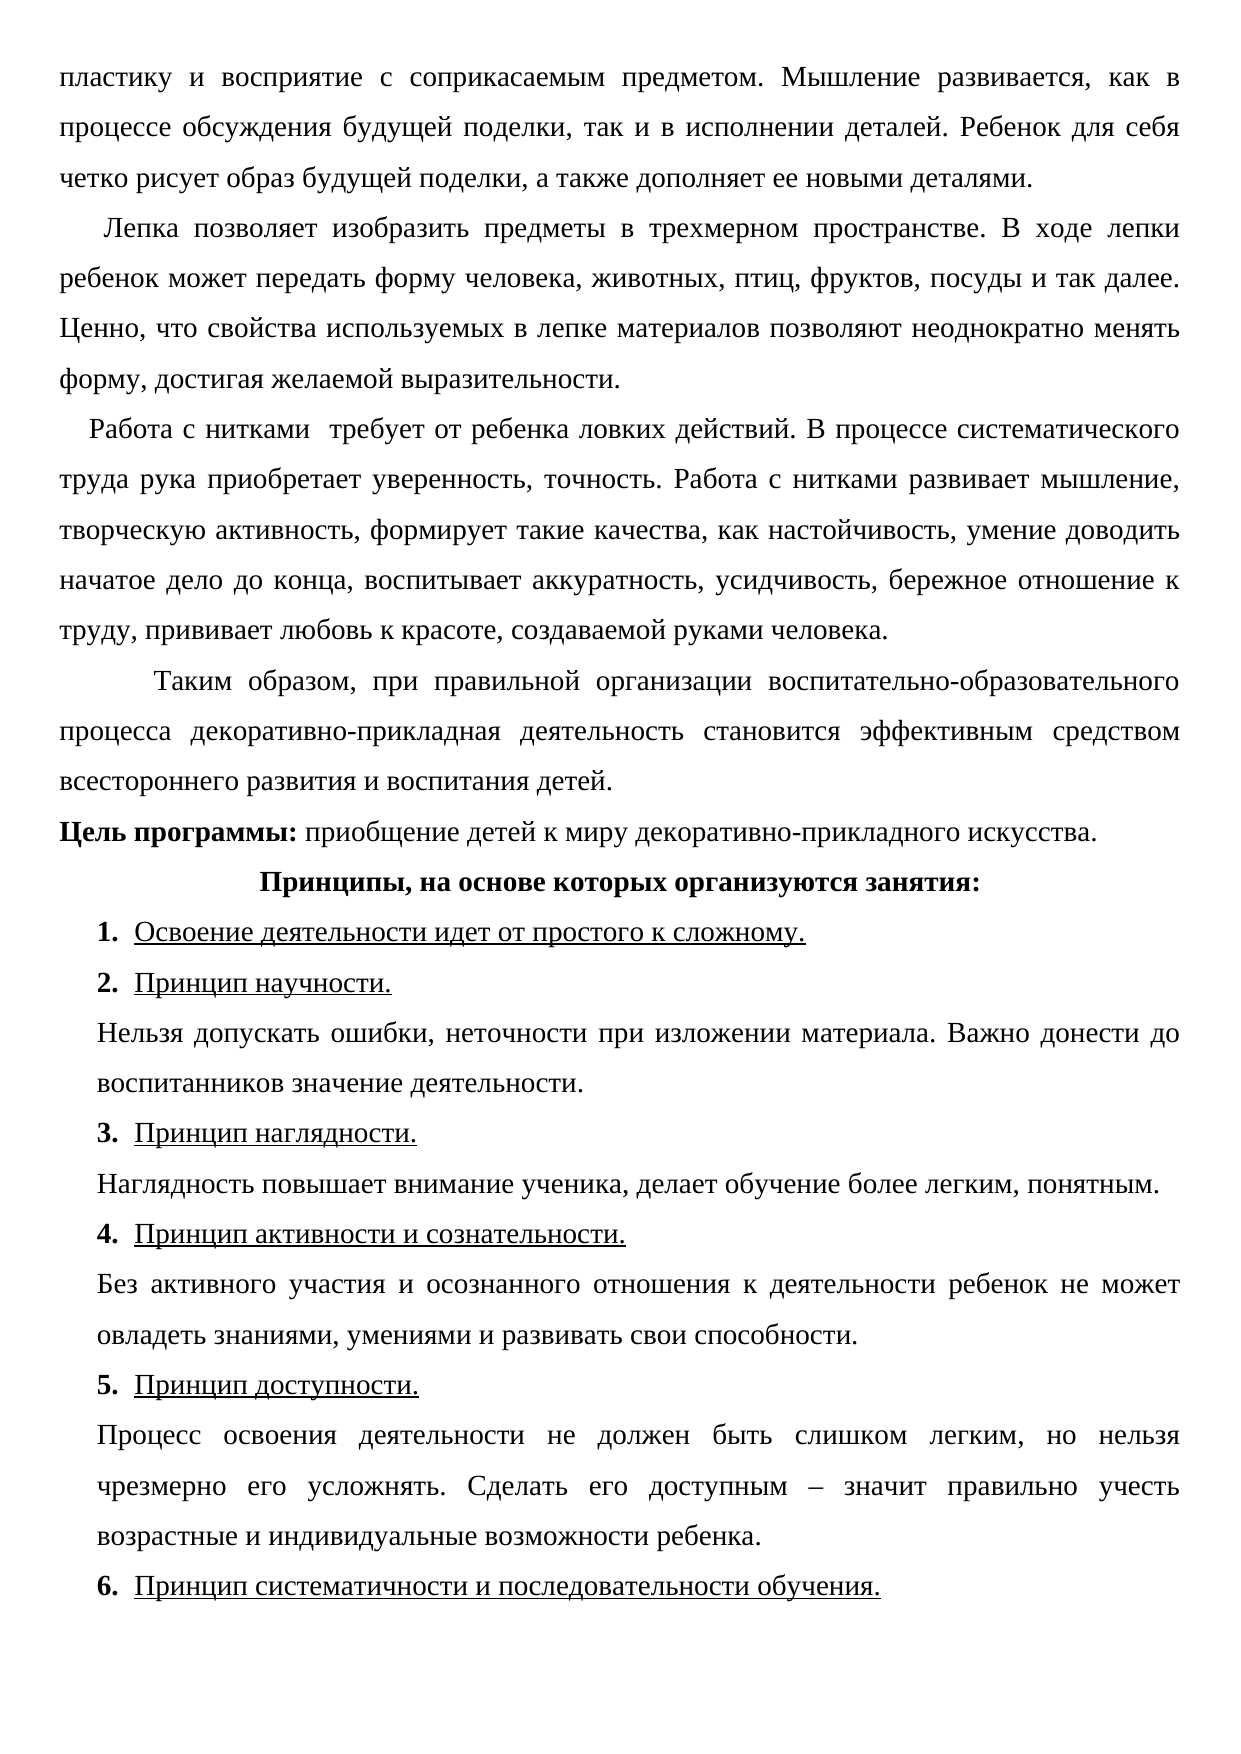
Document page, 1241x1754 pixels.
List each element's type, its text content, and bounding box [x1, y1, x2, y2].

text Принципы, на основе которых организуются занятия: [59, 864, 1181, 898]
text Работа с нитками требует от ребенка ловких действий. В процессе систематического труда рука приобретает уверенность, точность. Работа с нитками развивает мышление, творческую активность, формирует такие качества, как настойчивость, умение доводить начатое дело до конца, воспитывает аккуратность, усидчивость, бережное отношение к труду, прививает любовь к красоте, создаваемой руками человека. [59, 411, 1181, 646]
text Лепка позволяет изобразить предметы в трехмерном пространстве. В ходе лепки ребенок может передать форму человека, животных, птиц, фруктов, посуды и так далее. Ценно, что свойства используемых в лепке материалов позволяют неоднократно менять форму, достигая желаемой выразительности. [59, 210, 1181, 394]
text Цель программы: приобщение детей к миру декоративно-прикладного искусства. [59, 814, 1181, 847]
text Наглядность повышает внимание ученика, делает обучение более легким, понятным. [97, 1166, 1181, 1199]
text Процесс освоения деятельности не должен быть слишком легким, но нельзя чрезмерно его усложнять. Сделать его доступным – значит правильно учесть возрастные и индивидуальные возможности ребенка. [97, 1417, 1181, 1552]
list Принцип наглядности. [97, 1116, 1181, 1149]
list Освоение деятельности идет от простого к сложному. [97, 914, 1181, 948]
list Принцип систематичности и последовательности обучения. [97, 1568, 1181, 1602]
text Без активного участия и осознанного отношения к деятельности ребенок не может овладеть знаниями, умениями и развивать свои способности. [97, 1267, 1181, 1350]
list Принцип научности. [97, 965, 1181, 998]
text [59, 59, 1181, 193]
text Нельзя допускать ошибки, неточности при изложении материала. Важно донести до воспитанников значение деятельности. [97, 1015, 1181, 1099]
list Принцип активности и сознательности. [97, 1216, 1181, 1250]
list Принцип доступности. [97, 1367, 1181, 1401]
text Таким образом, при правильной организации воспитательно-образовательного процесса декоративно-прикладная деятельность становится эффективным средством всестороннего развития и воспитания детей. [59, 663, 1181, 797]
